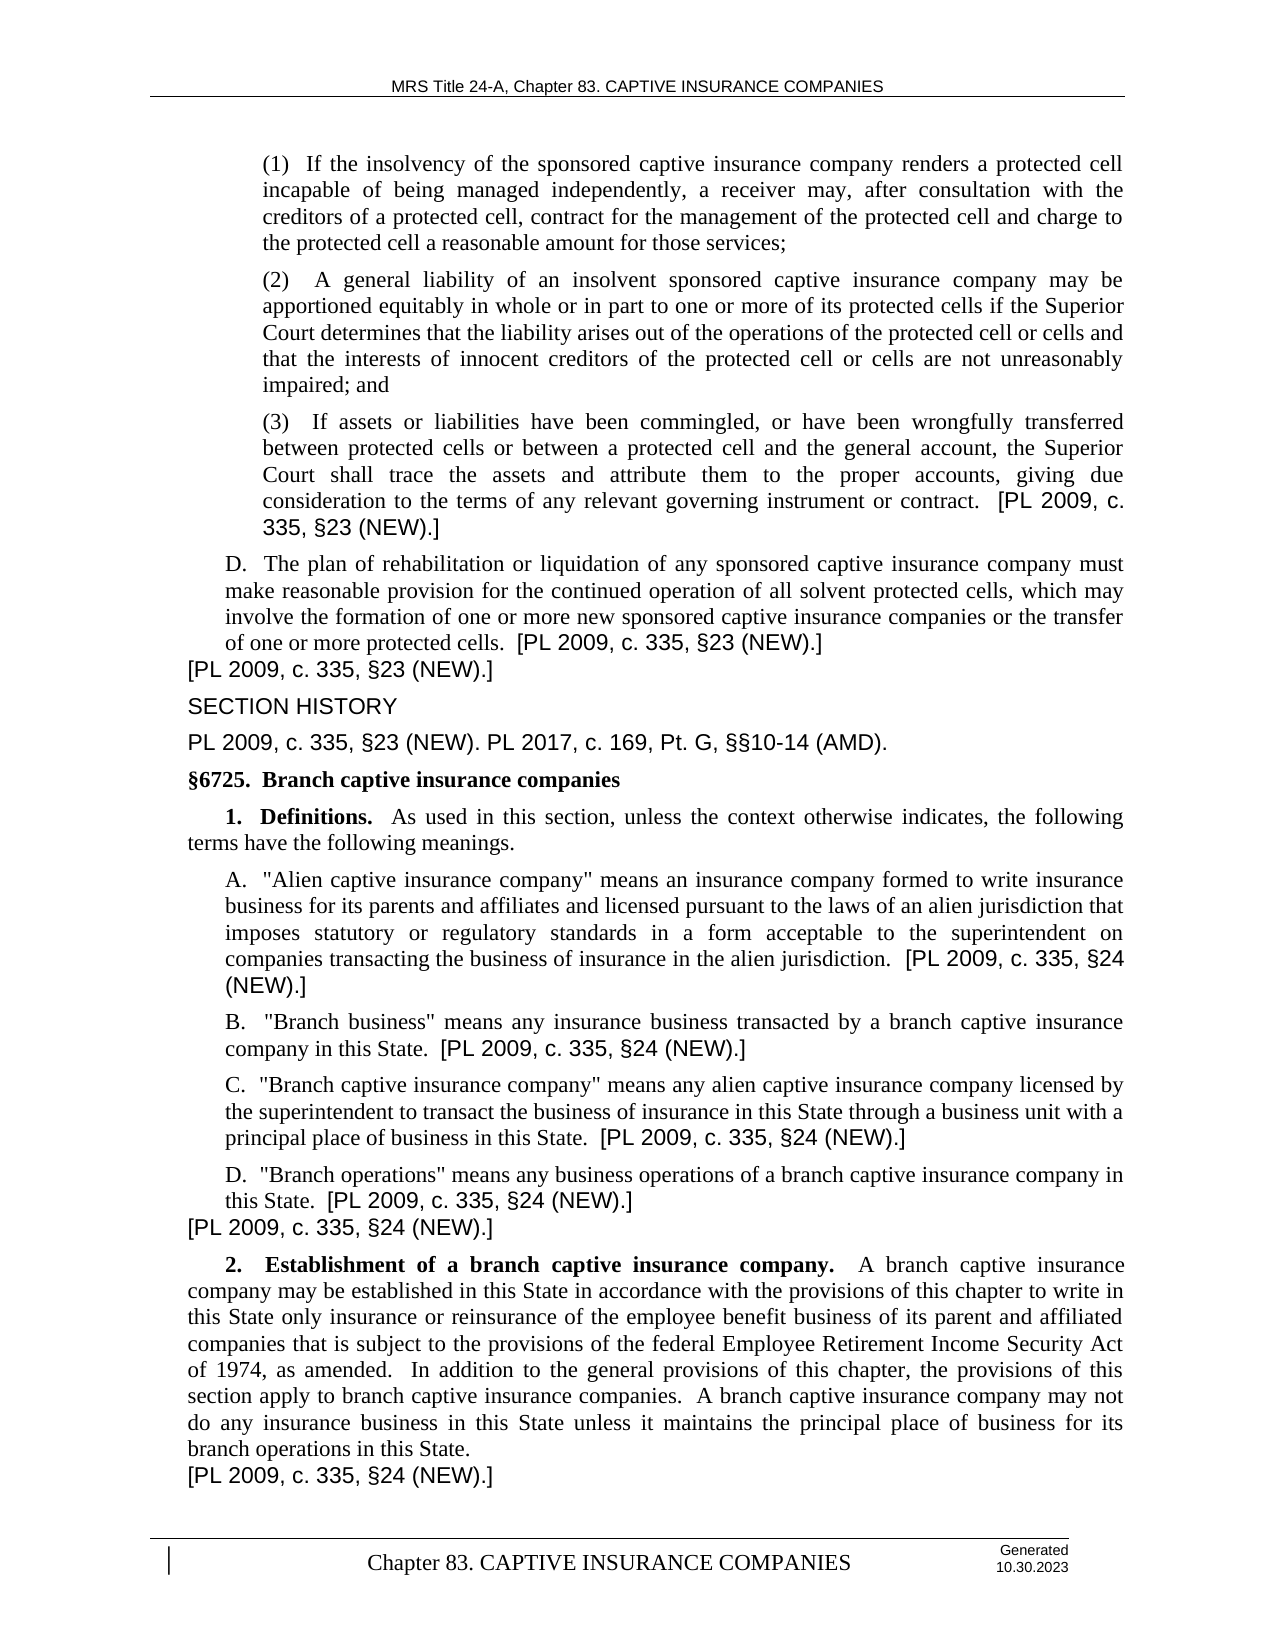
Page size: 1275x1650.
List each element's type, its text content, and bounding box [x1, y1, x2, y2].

text [PL 2009, c. 335, §24 (NEW).] [187, 1462, 1125, 1488]
text SECTION HISTORY [187, 693, 1125, 719]
text D. "Branch operations" means any business operations of a branch captive insurance company in this State. [PL 2009, c. 335, §24 (NEW).] [225, 1161, 1125, 1214]
text [PL 2009, c. 335, §24 (NEW).] [187, 1214, 1125, 1240]
text A. "Alien captive insurance company" means an insurance company formed to write insurance business for its parents and affiliates and licensed pursuant to the laws of an alien jurisdiction that imposes statutory or regulatory standards in a form acceptable to the superintendent on companies transacting the business of insurance in the alien jurisdiction. [PL 2009, c. 335, §24 (NEW).] [225, 866, 1125, 998]
text §6725. Branch captive insurance companies [187, 766, 1125, 792]
text 1. Definitions. As used in this section, unless the context otherwise indicates, the following terms have the following meanings. [187, 803, 1125, 856]
text PL 2009, c. 335, §23 (NEW). PL 2017, c. 169, Pt. G, §§10-14 (AMD). [187, 729, 1125, 756]
text B. "Branch business" means any insurance business transacted by a branch captive insurance company in this State. [PL 2009, c. 335, §24 (NEW).] [225, 1008, 1125, 1061]
text (2) A general liability of an insolvent sponsored captive insurance company may be apportioned equitably in whole or in part to one or more of its protected cells if the Superior Court determines that the liability arises out of the operations of the protected cell or cells and that the interests of innocent creditors of the protected cell or cells are not unreasonably impaired; and [262, 266, 1125, 398]
text (1) If the insolvency of the sponsored captive insurance company renders a protected cell incapable of being managed independently, a receiver may, after consultation with the creditors of a protected cell, contract for the management of the protected cell and charge to the protected cell a reasonable amount for those services; [262, 150, 1125, 255]
text [PL 2009, c. 335, §23 (NEW).] [187, 656, 1125, 682]
text D. The plan of rehabilitation or liquidation of any sponsored captive insurance company must make reasonable provision for the continued operation of all solvent protected cells, which may involve the formation of one or more new sponsored captive insurance companies or the transfer of one or more protected cells. [PL 2009, c. 335, §23 (NEW).] [225, 550, 1125, 656]
text C. "Branch captive insurance company" means any alien captive insurance company licensed by the superintendent to transact the business of insurance in this State through a business unit with a principal place of business in this State. [PL 2009, c. 335, §24 (NEW).] [225, 1072, 1125, 1151]
text (3) If assets or liabilities have been commingled, or have been wrongfully transferred between protected cells or between a protected cell and the general account, the Superior Court shall trace the assets and attribute them to the proper accounts, giving due consideration to the terms of any relevant governing instrument or contract. [PL 2009, c. 335, §23 (NEW).] [262, 408, 1125, 540]
text 2. Establishment of a branch captive insurance company. A branch captive insurance company may be established in this State in accordance with the provisions of this chapter to write in this State only insurance or reinsurance of the employee benefit business of its parent and affiliated companies that is subject to the provisions of the federal Employee Retirement Income Security Act of 1974, as amended. In addition to the general provisions of this chapter, the provisions of this section apply to branch captive insurance companies. A branch captive insurance company may not do any insurance business in this State unless it maintains the principal place of business for its branch operations in this State. [187, 1251, 1125, 1462]
